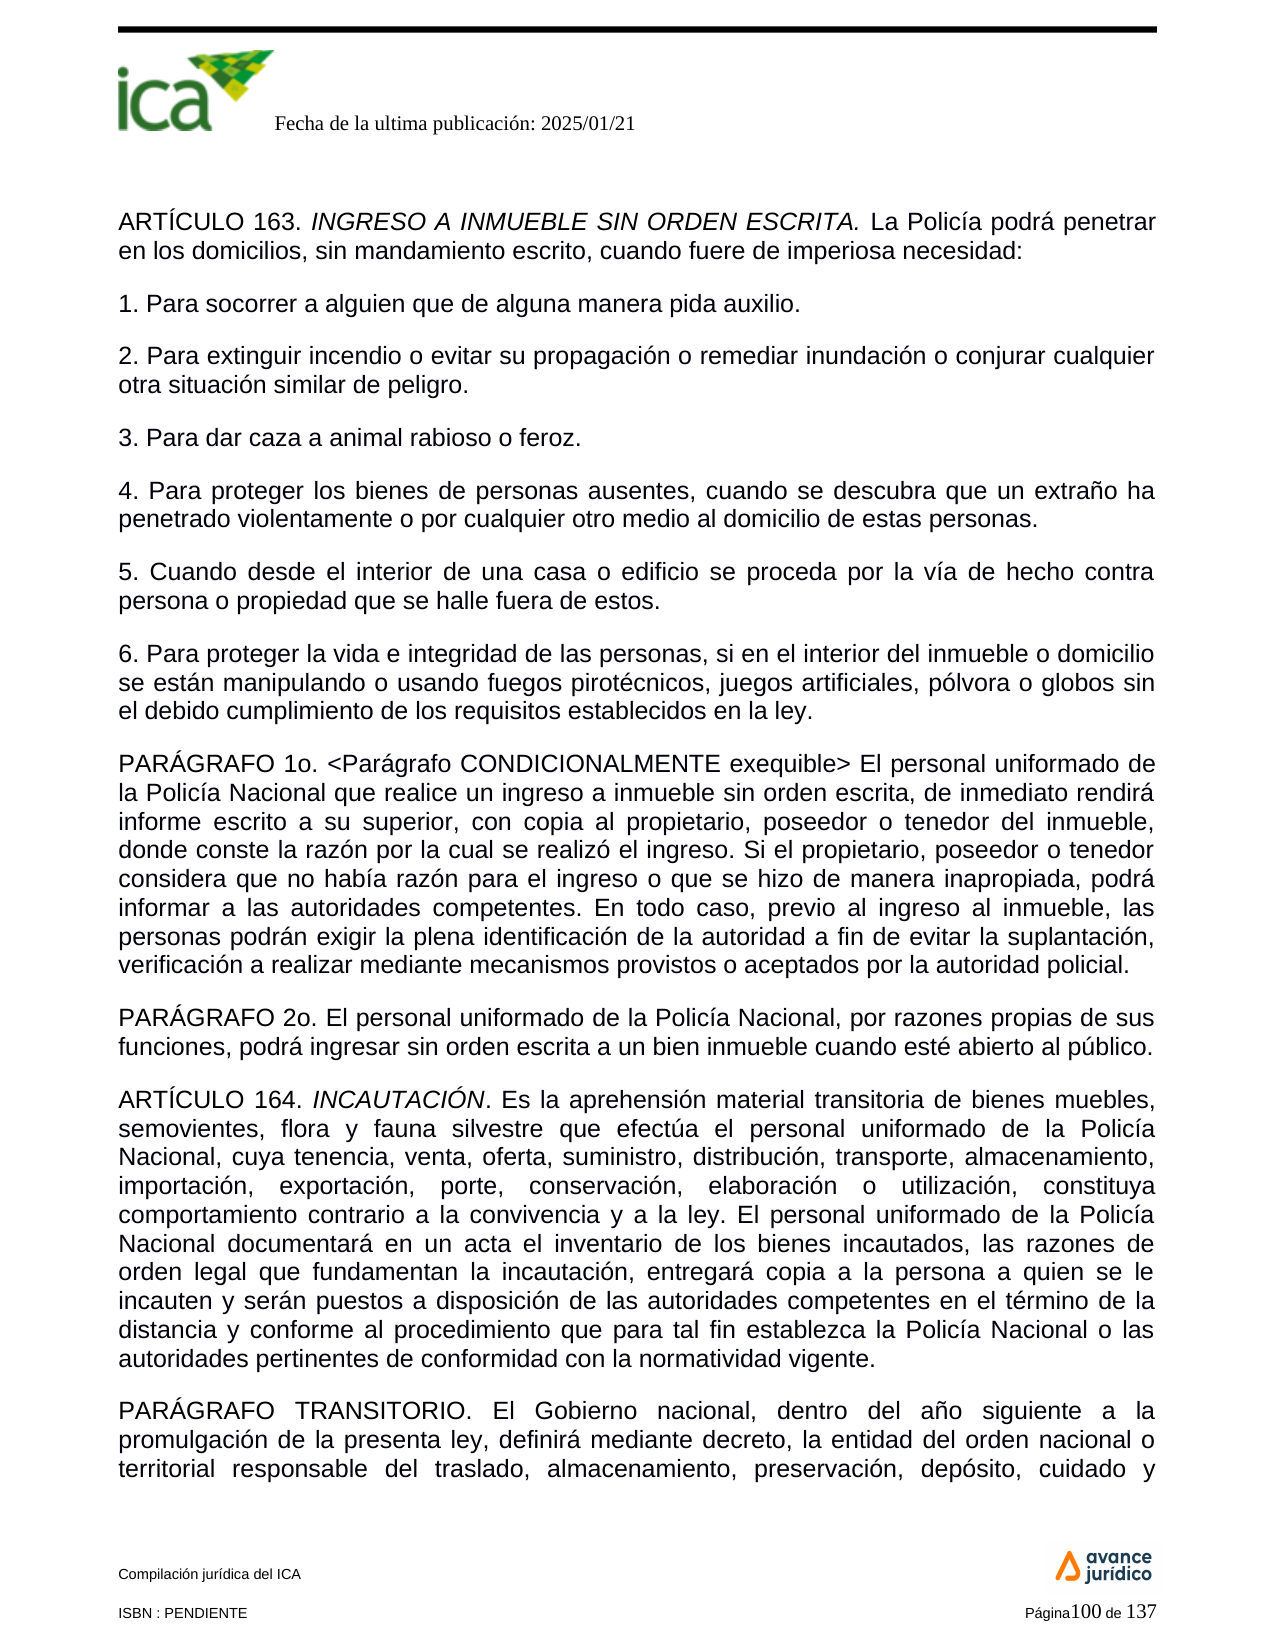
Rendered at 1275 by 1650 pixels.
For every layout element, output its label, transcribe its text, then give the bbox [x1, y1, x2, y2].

text PARÁGRAFO 1o. <Parágrafo CONDICIONALMENTE exequible> El personal uniformado de la Policía Nacional que realice un ingreso a inmueble sin orden escrita, de inmediato rendirá informe escrito a su superior, con copia al propietario, poseedor o tenedor del inmueble, donde conste la razón por la cual se realizó el ingreso. Si el propietario, poseedor o tenedor considera que no había razón para el ingreso o que se hizo de manera inapropiada, podrá informar a las autoridades competentes. En todo caso, previo al ingreso al inmueble, las personas podrán exigir la plena identificación de la autoridad a fin de evitar la suplantación, verificación a realizar mediante mecanismos provistos o aceptados por la autoridad policial. [118, 749, 1157, 979]
text PARÁGRAFO 2o. El personal uniformado de la Policía Nacional, por razones propias de sus funciones, podrá ingresar sin orden escrita a un bien inmueble cuando esté abierto al público. [118, 1003, 1157, 1061]
text &$ARTÍCULO 163. INGRESO A INMUEBLE SIN ORDEN ESCRITA. La Policía podrá penetrar en los domicilios, sin mandamiento escrito, cuando fuere de imperiosa necesidad: [118, 207, 1157, 264]
text 2. Para extinguir incendio o evitar su propagación o remediar inundación o conjurar cualquier otra situación similar de peligro. [118, 341, 1157, 399]
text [118, 1396, 1157, 1483]
text 1. Para socorrer a alguien que de alguna manera pida auxilio. [118, 288, 1157, 317]
text &$ARTÍCULO 164. INCAUTACIÓN. Es la aprehensión material transitoria de bienes muebles, semovientes, flora y fauna silvestre que efectúa el personal uniformado de la Policía Nacional, cuya tenencia, venta, oferta, suministro, distribución, transporte, almacenamiento, importación, exportación, porte, conservación, elaboración o utilización, constituya comportamiento contrario a la convivencia y a la ley. El personal uniformado de la Policía Nacional documentará en un acta el inventario de los bienes incautados, las razones de orden legal que fundamentan la incautación, entregará copia a la persona a quien se le incauten y serán puestos a disposición de las autoridades competentes en el término de la distancia y conforme al procedimiento que para tal fin establezca la Policía Nacional o las autoridades pertinentes de conformidad con la normatividad vigente. [118, 1085, 1157, 1372]
text 6. Para proteger la vida e integridad de las personas, si en el interior del inmueble o domicilio se están manipulando o usando fuegos pirotécnicos, juegos artificiales, pólvora o globos sin el debido cumplimiento de los requisitos establecidos en la ley. [118, 639, 1157, 725]
text 5. Cuando desde el interior de una casa o edificio se proceda por la vía de hecho contra persona o propiedad que se halle fuera de estos. [118, 557, 1157, 615]
text 3. Para dar caza a animal rabioso o feroz. [118, 423, 1157, 452]
text 4. Para proteger los bienes de personas ausentes, cuando se descubra que un extraño ha penetrado violentamente o por cualquier otro medio al domicilio de estas personas. [118, 476, 1157, 533]
